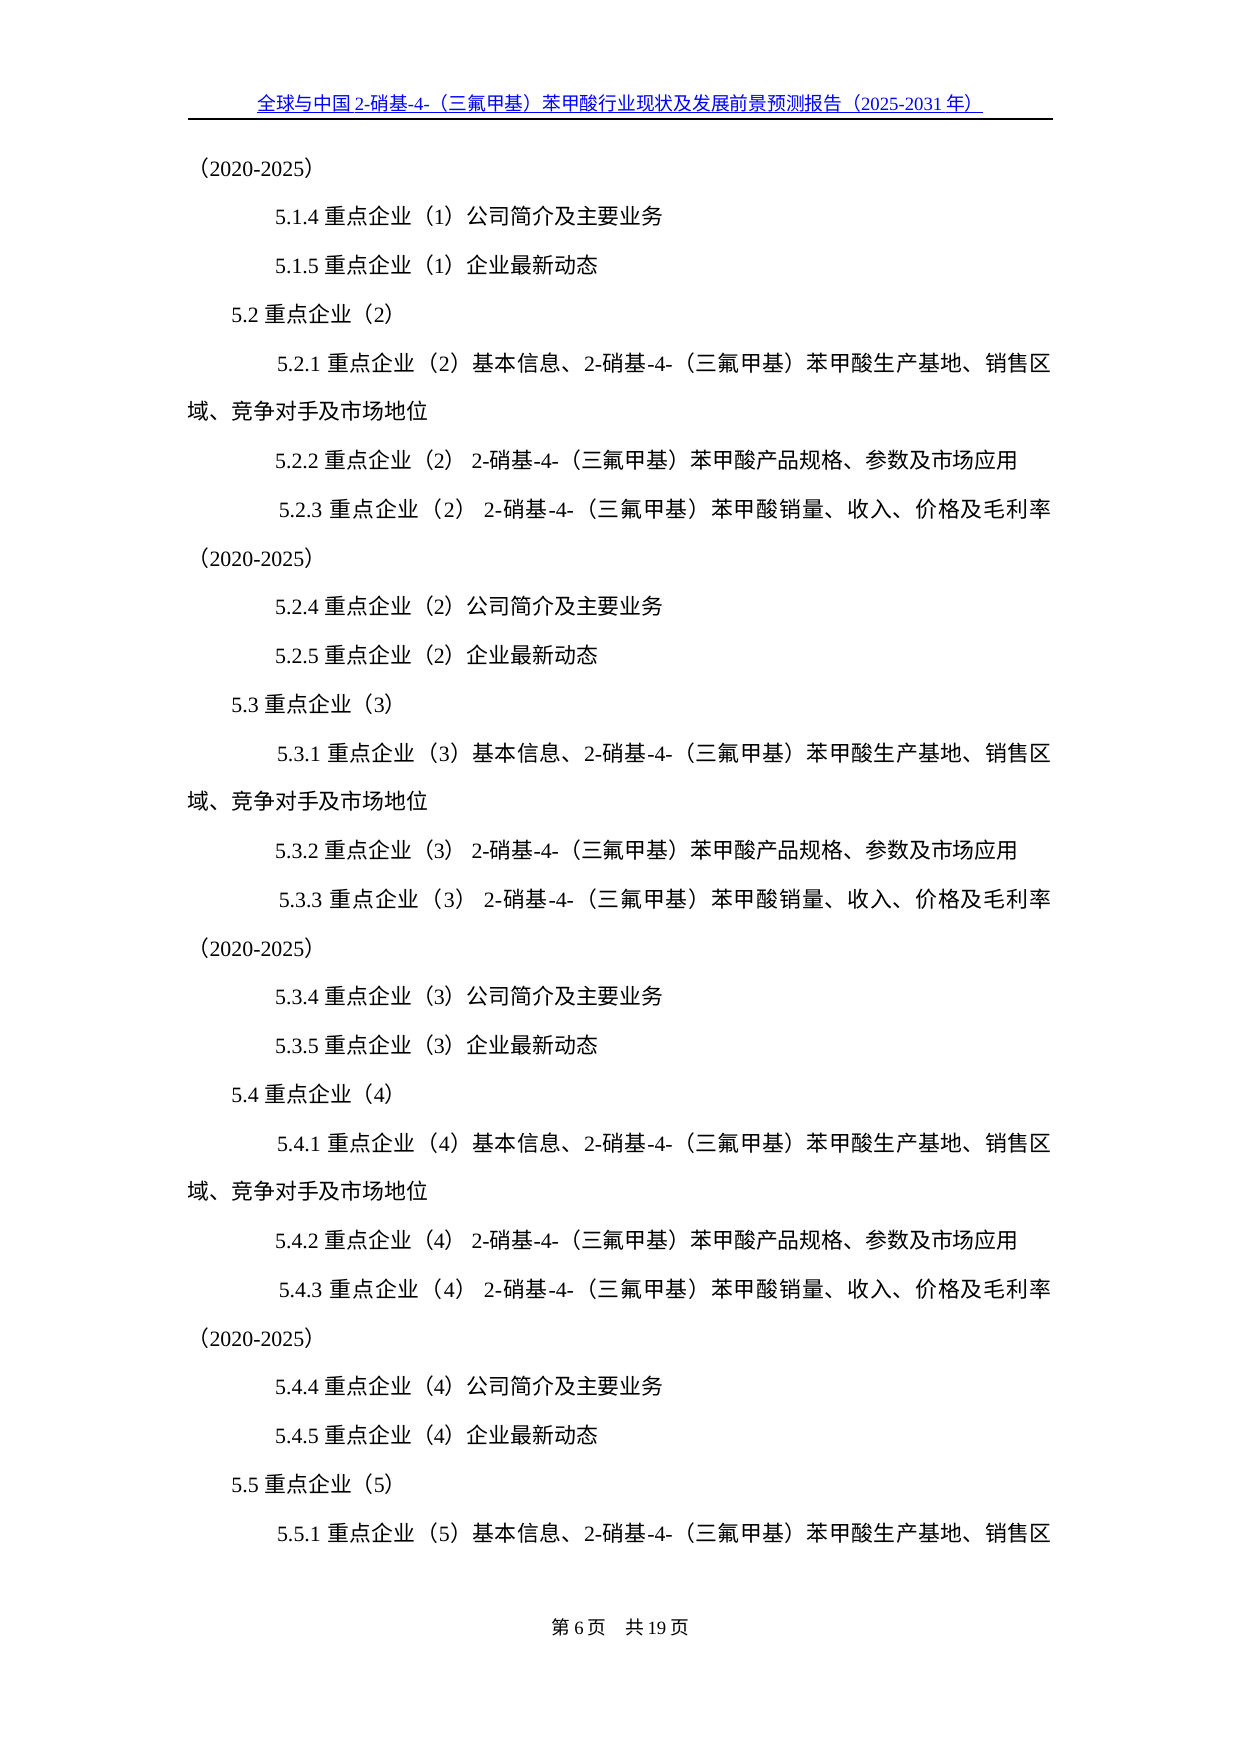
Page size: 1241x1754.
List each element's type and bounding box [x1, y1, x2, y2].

text [187, 150, 1053, 1548]
